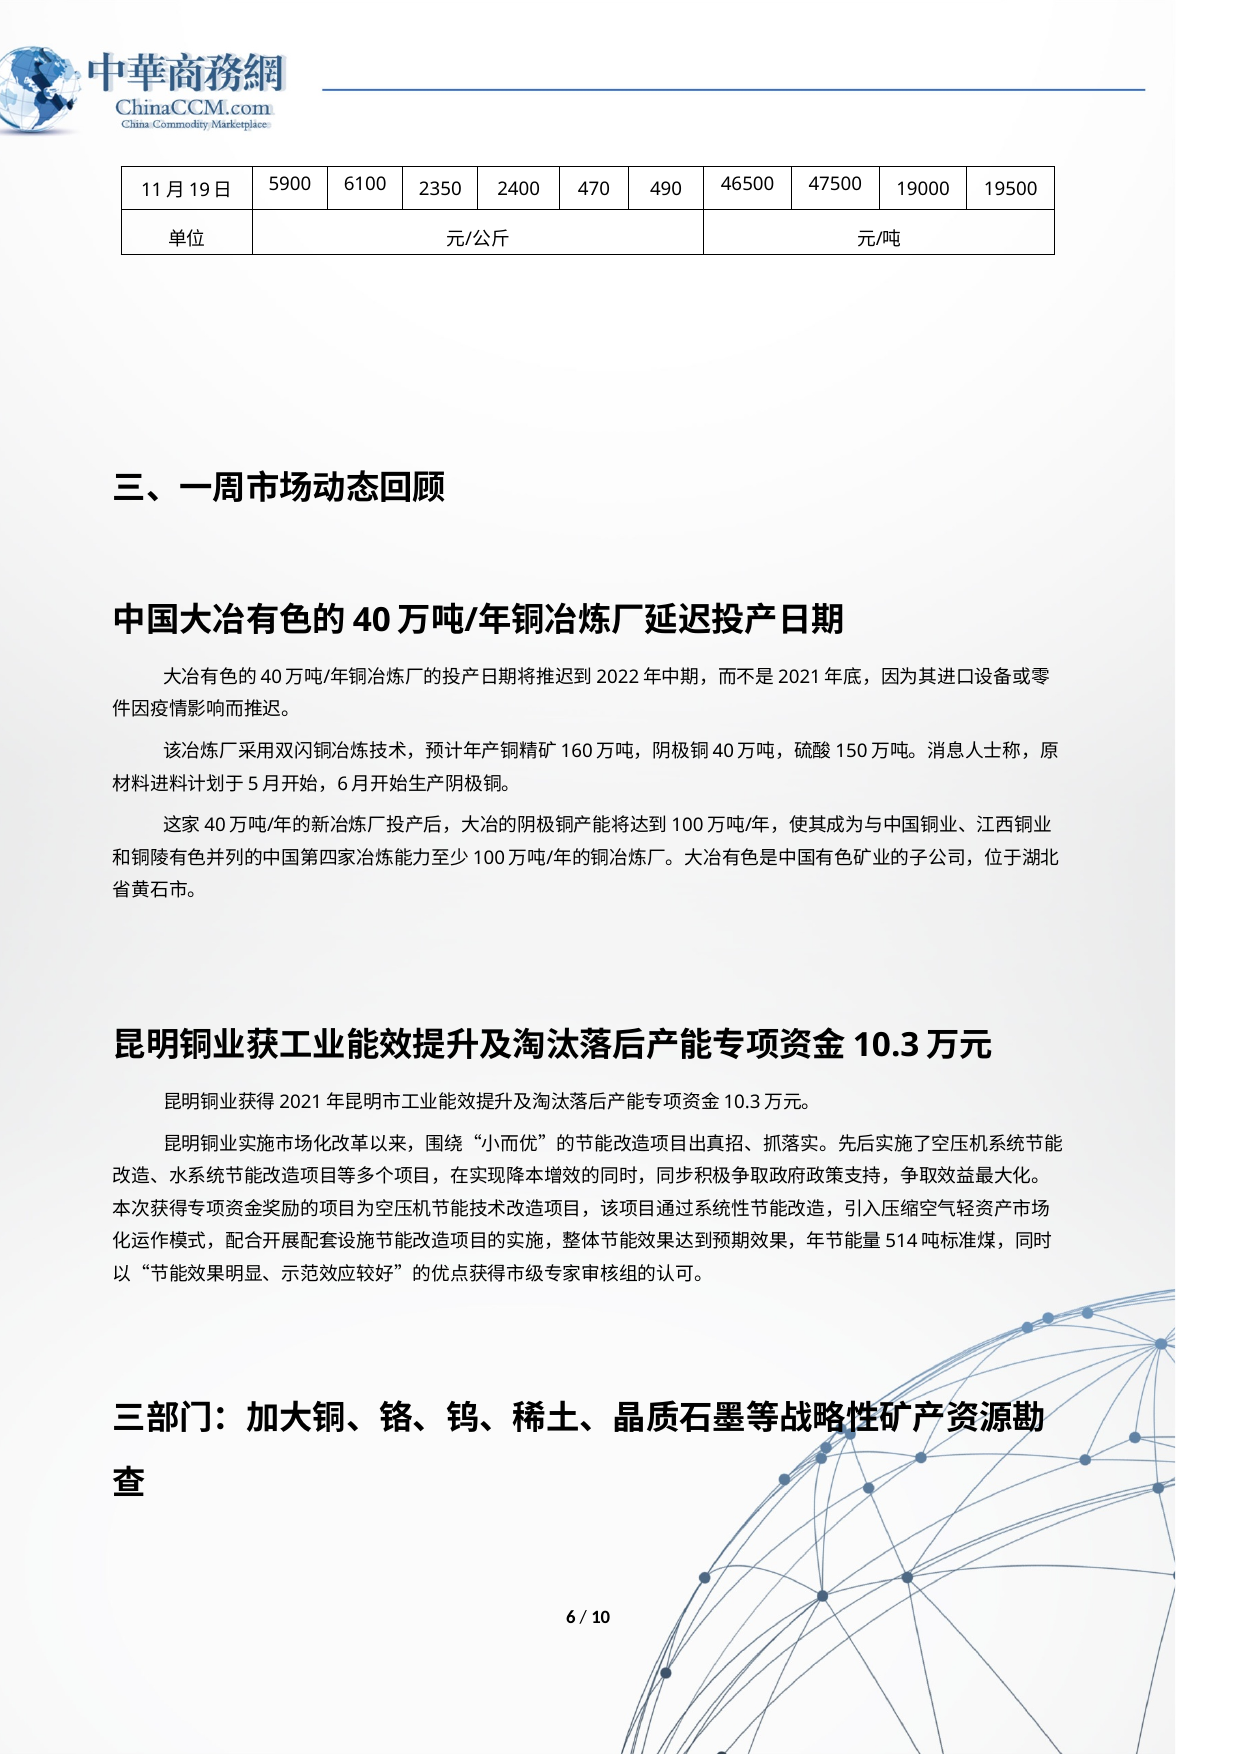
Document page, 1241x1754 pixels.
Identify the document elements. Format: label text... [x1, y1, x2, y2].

table_cell 元/公斤 [253, 210, 703, 253]
table_cell 470 [560, 167, 628, 209]
table_cell 46500 [704, 167, 791, 209]
table_cell 2350 [403, 167, 477, 209]
text 昆明铜业获得2021年昆明市工业能效提升及淘汰落后产能专项资金10.3万元。 [113, 1084, 1063, 1116]
table_cell 19000 [880, 167, 966, 209]
table_cell 单位 [122, 210, 252, 253]
text 中国大冶有色的40万吨/年铜冶炼厂延迟投产日期 [113, 584, 1063, 649]
table_cell 490 [629, 167, 703, 209]
text 该冶炼厂采用双闪铜冶炼技术，预计年产铜精矿160万吨，阴极铜40万吨，硫酸150万吨。消息人士称，原材料进料计划于5月开始，6月开始生产阴极铜。 [113, 733, 1063, 798]
table_cell 11月19日 [122, 167, 252, 209]
table_cell 5900 [253, 167, 327, 209]
text 昆明铜业获工业能效提升及淘汰落后产能专项资金10.3万元 [113, 1009, 1063, 1074]
table_cell 元/吨 [704, 210, 1054, 253]
table_cell 2400 [478, 167, 559, 209]
table_cell 47500 [792, 167, 879, 209]
text 昆明铜业实施市场化改革以来，围绕“小而优”的节能改造项目出真招、抓落实。先后实施了空压机系统节能改造、水系统节能改造项目等多个项目，在实现降本增效的同时，同步积极争取政府政策支持，争取效益最大化。本次获得专项资金奖励的项目为空压机节能技术改造项目，该项目通过系统性节能改造，引入压缩空气轻资产市场化运作模式，配合开展配套设施节能改造项目的实施，整体节能效果达到预期效果，年节能量514吨标准煤，同时以“节能效果明显、示范效应较好”的优点获得市级专家审核组的认可。 [113, 1126, 1063, 1288]
text 这家40万吨/年的新冶炼厂投产后，大冶的阴极铜产能将达到100万吨/年，使其成为与中国铜业、江西铜业和铜陵有色并列的中国第四家冶炼能力至少100万吨/年的铜冶炼厂。大冶有色是中国有色矿业的子公司，位于湖北省黄石市。 [113, 807, 1063, 905]
table_cell 19500 [967, 167, 1054, 209]
table_cell 6100 [328, 167, 402, 209]
picture [0, 0, 1176, 1754]
text 三部门：加大铜、铬、钨、稀土、晶质石墨等战略性矿产资源勘查 [113, 1382, 1063, 1512]
subtitle 一周市场动态回顾 [113, 452, 1063, 517]
text 大冶有色的40万吨/年铜冶炼厂的投产日期将推迟到2022年中期，而不是2021年底，因为其进口设备或零件因疫情影响而推迟。 [113, 659, 1063, 724]
